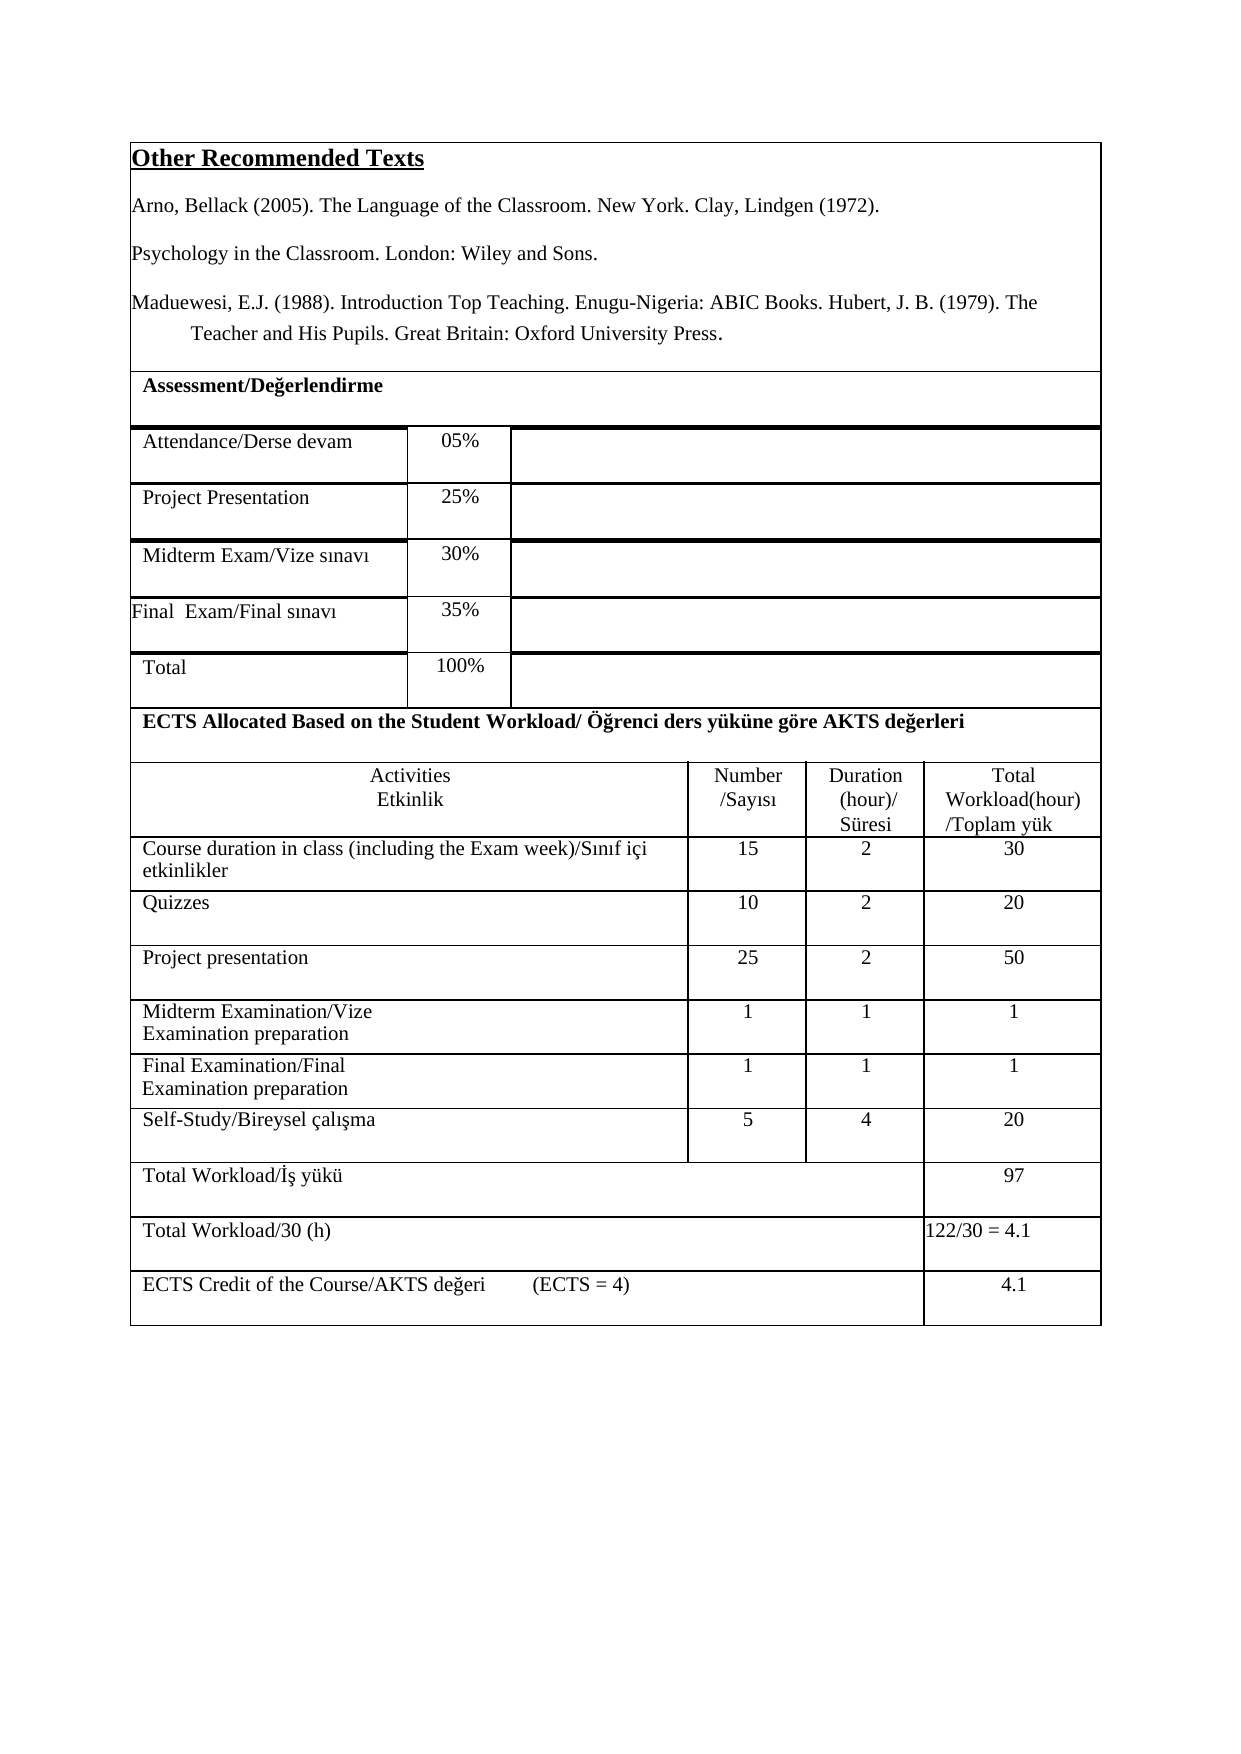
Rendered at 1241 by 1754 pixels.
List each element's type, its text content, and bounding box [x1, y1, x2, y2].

table_cell Project presentation [131, 946, 687, 999]
table_cell Self-Study/Bireysel çalışma [131, 1109, 687, 1162]
table_cell Total [131, 655, 407, 707]
table_cell 30% [408, 540, 510, 596]
table_cell ECTS Credit of the Course/AKTS değeri (ECTS = 4) [131, 1272, 923, 1324]
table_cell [131, 143, 1100, 371]
table_cell Attendance/Derse devam [131, 430, 407, 482]
table_cell 20 [925, 892, 1100, 945]
table_cell 1 [925, 1055, 1100, 1107]
table_cell 100% [408, 653, 510, 707]
table_cell [512, 655, 1100, 707]
table_cell Assessment/Değerlendirme [131, 372, 1100, 425]
table_cell ActivitiesEtkinlik [131, 763, 687, 836]
table_cell Midterm Examination/Vize Examination preparation [131, 1001, 687, 1053]
table_cell Final Exam/Final sınavı [131, 599, 407, 651]
table_cell 10 [689, 892, 805, 945]
table_cell 97 [925, 1163, 1100, 1216]
table_cell [512, 599, 1100, 651]
table_cell Course duration in class (including the Exam week)/Sınıf içi etkinlikler [131, 838, 687, 890]
table_cell 4.1 [925, 1272, 1100, 1324]
table_cell Total Workload/30 (h) [131, 1218, 923, 1270]
table_cell [512, 485, 1100, 538]
table_cell 5 [689, 1109, 805, 1162]
table_cell Final Examination/Final Examination preparation [131, 1055, 687, 1107]
table_cell [512, 543, 1100, 596]
table_cell 1 [807, 1001, 923, 1053]
table_cell Total Workload(hour)/Toplam yük [925, 763, 1100, 836]
table_cell 1 [689, 1055, 805, 1107]
table_cell Project Presentation [131, 485, 407, 538]
table_cell 15 [689, 838, 805, 890]
table_cell 50 [925, 946, 1100, 999]
table_cell Duration (hour)/Süresi [807, 763, 923, 836]
table_cell 122/30 = 4.1 [925, 1218, 1100, 1270]
table_cell 1 [925, 1001, 1100, 1053]
table_cell ECTS Allocated Based on the Student Workload/ Öğrenci ders yüküne göre AKTS değerleri [131, 709, 1100, 761]
table_cell 25% [408, 484, 510, 538]
table_cell 1 [689, 1001, 805, 1053]
table_cell 05% [408, 427, 510, 482]
table_cell 2 [807, 946, 923, 999]
table_cell 1 [807, 1055, 923, 1107]
table_cell Total Workload/İş yükü [131, 1163, 923, 1216]
table_cell [512, 430, 1100, 482]
table_cell Number/Sayısı [689, 763, 805, 836]
table_cell 2 [807, 892, 923, 945]
table_cell 4 [807, 1109, 923, 1162]
table_cell Quizzes [131, 892, 687, 945]
table_cell Midterm Exam/Vize sınavı [131, 543, 407, 596]
table_cell 30 [925, 838, 1100, 890]
table_cell 35% [408, 597, 510, 651]
table_cell 20 [925, 1109, 1100, 1162]
table_cell 2 [807, 838, 923, 890]
table_cell 25 [689, 946, 805, 999]
